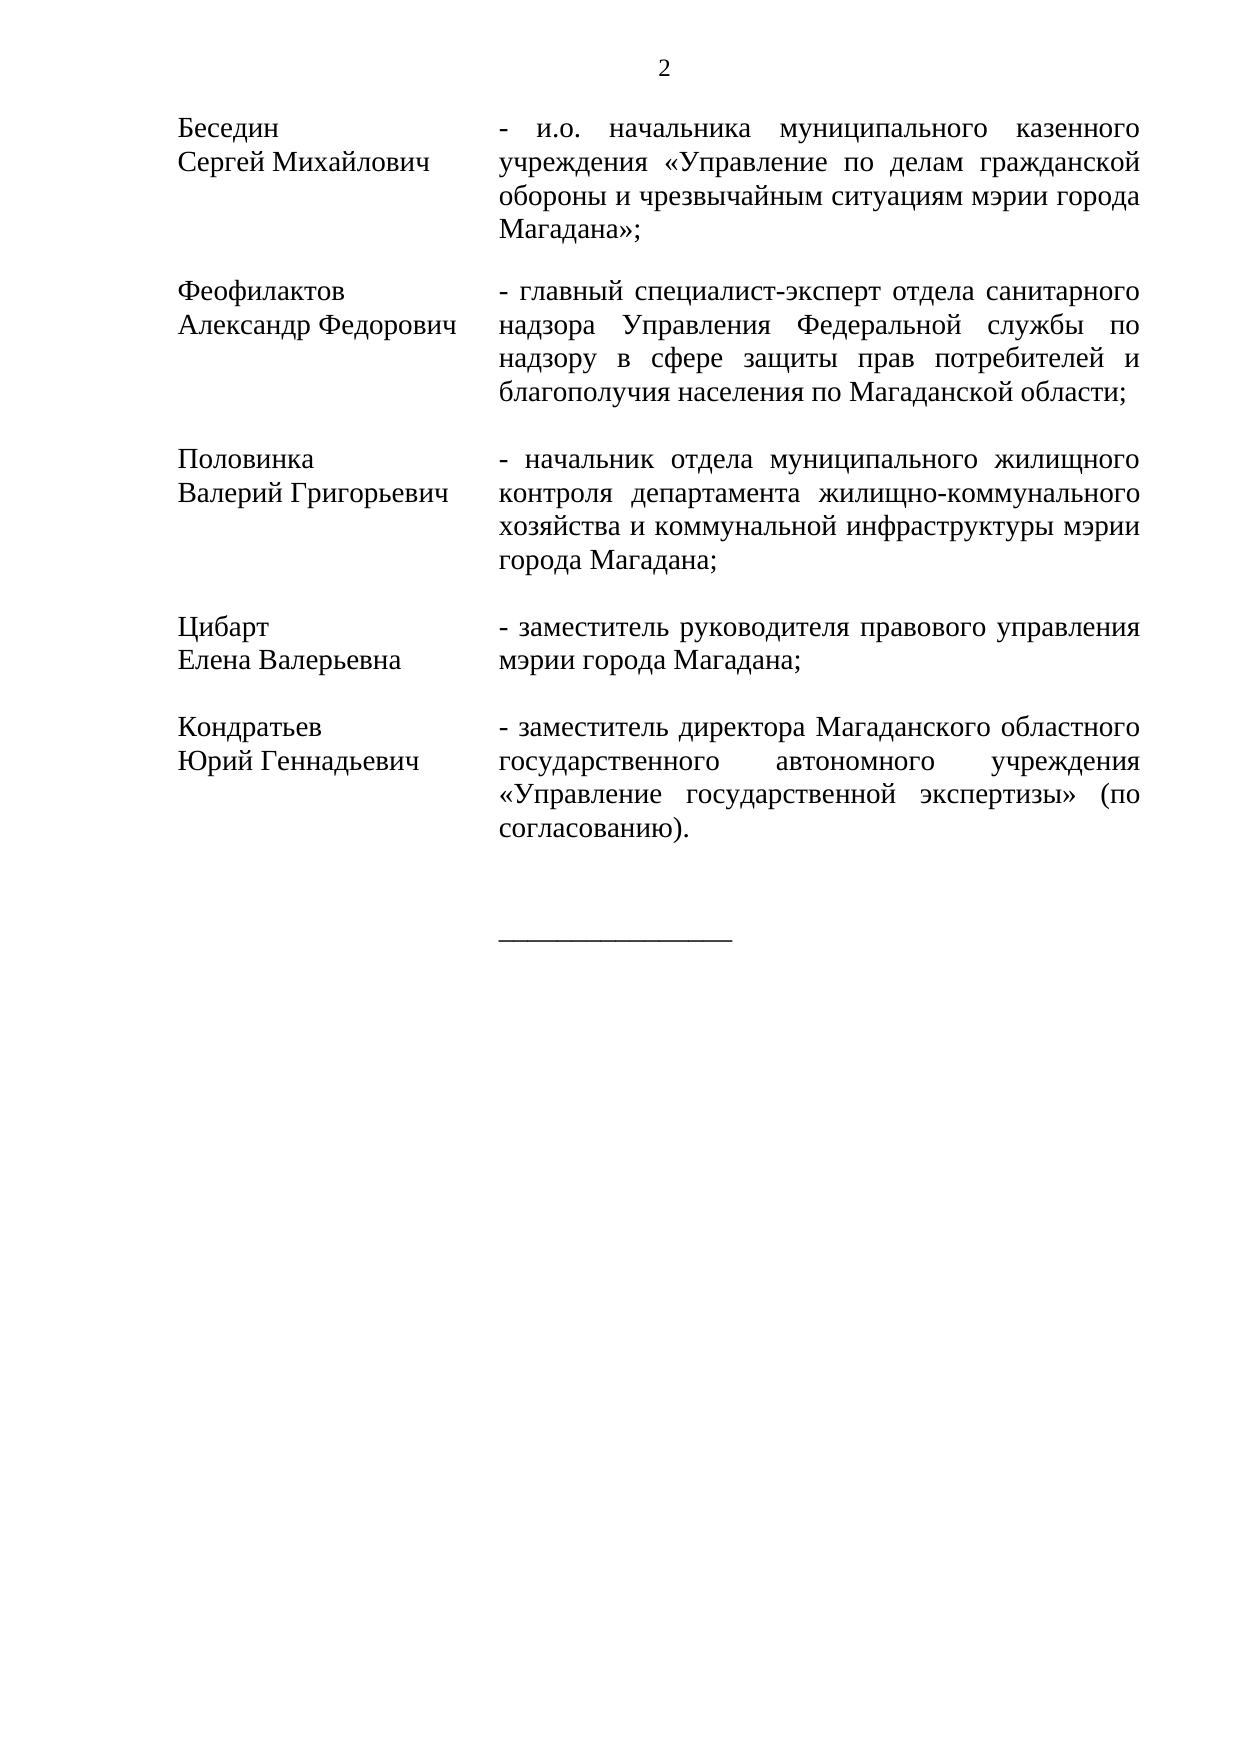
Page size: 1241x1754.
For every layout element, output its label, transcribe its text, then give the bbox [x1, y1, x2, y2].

table_cell - и.о. начальника муниципального казенного учреждения «Управление по делам гражданской обороны и чрезвычайным ситуациям мэрии города Магадана»; [487, 111, 1152, 273]
table_cell Беседин Сергей Михайлович [166, 111, 487, 273]
table_cell - заместитель директора Магаданского областного государственного автономного учреждения «Управление государственной экспертизы» (по согласованию). ________________ [487, 710, 1152, 978]
table_cell - главный специалист-эксперт отдела санитарного надзора Управления Федеральной службы по надзору в сфере защиты прав потребителей и благополучия населения по Магаданской области; - начальник отдела муниципального жилищного контроля департамента жилищно-коммунального хозяйства и коммунальной инфраструктуры мэрии города Магадана; - заместитель руководителя правового управления мэрии города Магадана; [487, 274, 1152, 709]
table_cell Кондратьев Юрий Геннадьевич [166, 710, 487, 978]
table_cell Феофилактов Александр Федорович Половинка Валерий Григорьевич Цибарт Елена Валерьевна [166, 274, 487, 709]
